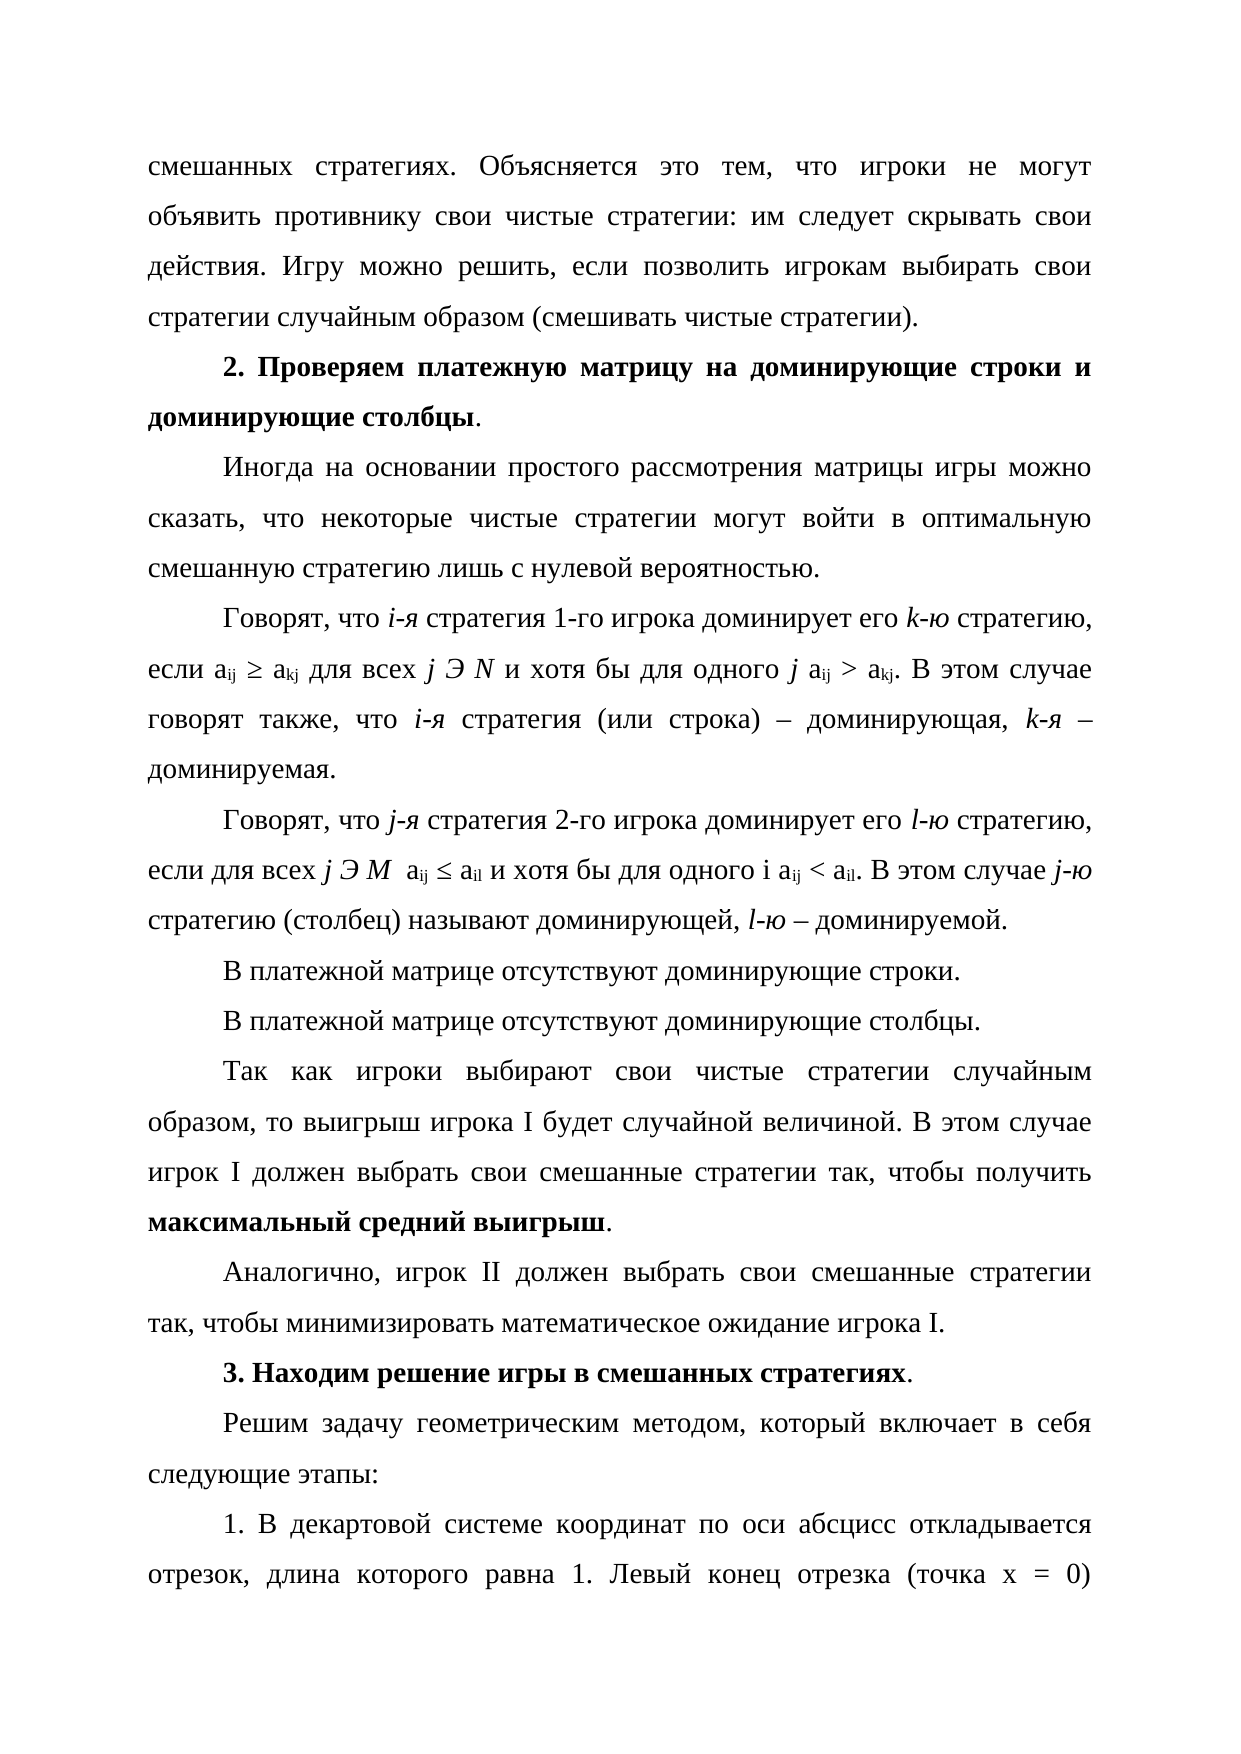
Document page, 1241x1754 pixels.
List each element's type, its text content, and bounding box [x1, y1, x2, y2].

text Аналогично, игрок II должен выбрать свои смешанные стратегии так, чтобы минимизировать математическое ожидание игрока I. [148, 1254, 1092, 1338]
text 3. Находим решение игры в смешанных стратегиях. [148, 1355, 1092, 1389]
text В платежной матрице отсутствуют доминирующие столбцы. [148, 1003, 1092, 1037]
text Так как игроки выбирают свои чистые стратегии случайным образом, то выигрыш игрока I будет случайной величиной. В этом случае игрок I должен выбрать свои смешанные стратегии так, чтобы получить максимальный средний выигрыш. [148, 1053, 1092, 1238]
text 2. Проверяем платежную матрицу на доминирующие строки и доминирующие столбцы. [148, 349, 1092, 433]
text В платежной матрице отсутствуют доминирующие строки. [148, 953, 1092, 986]
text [148, 148, 1092, 332]
text Иногда на основании простого рассмотрения матрицы игры можно сказать, что некоторые чистые стратегии могут войти в оптимальную смешанную стратегию лишь с нулевой вероятностью. [148, 449, 1092, 584]
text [148, 1506, 1092, 1590]
text Говорят, что i-я стратегия 1-го игрока доминирует его k-ю стратегию, если aij ≥ akj для всех j Э N и хотя бы для одного j aij > akj. В этом случае говорят также, что i-я стратегия (или строка) – доминирующая, k-я – доминируемая. [148, 601, 1092, 785]
text Решим задачу геометрическим методом, который включает в себя следующие этапы: [148, 1406, 1092, 1489]
text Говорят, что j-я стратегия 2-го игрока доминирует его l-ю стратегию, если для всех j Э M aij ≤ ail и хотя бы для одного i aij < ail. В этом случае j-ю стратегию (столбец) называют доминирующей, l-ю – доминируемой. [148, 802, 1092, 936]
